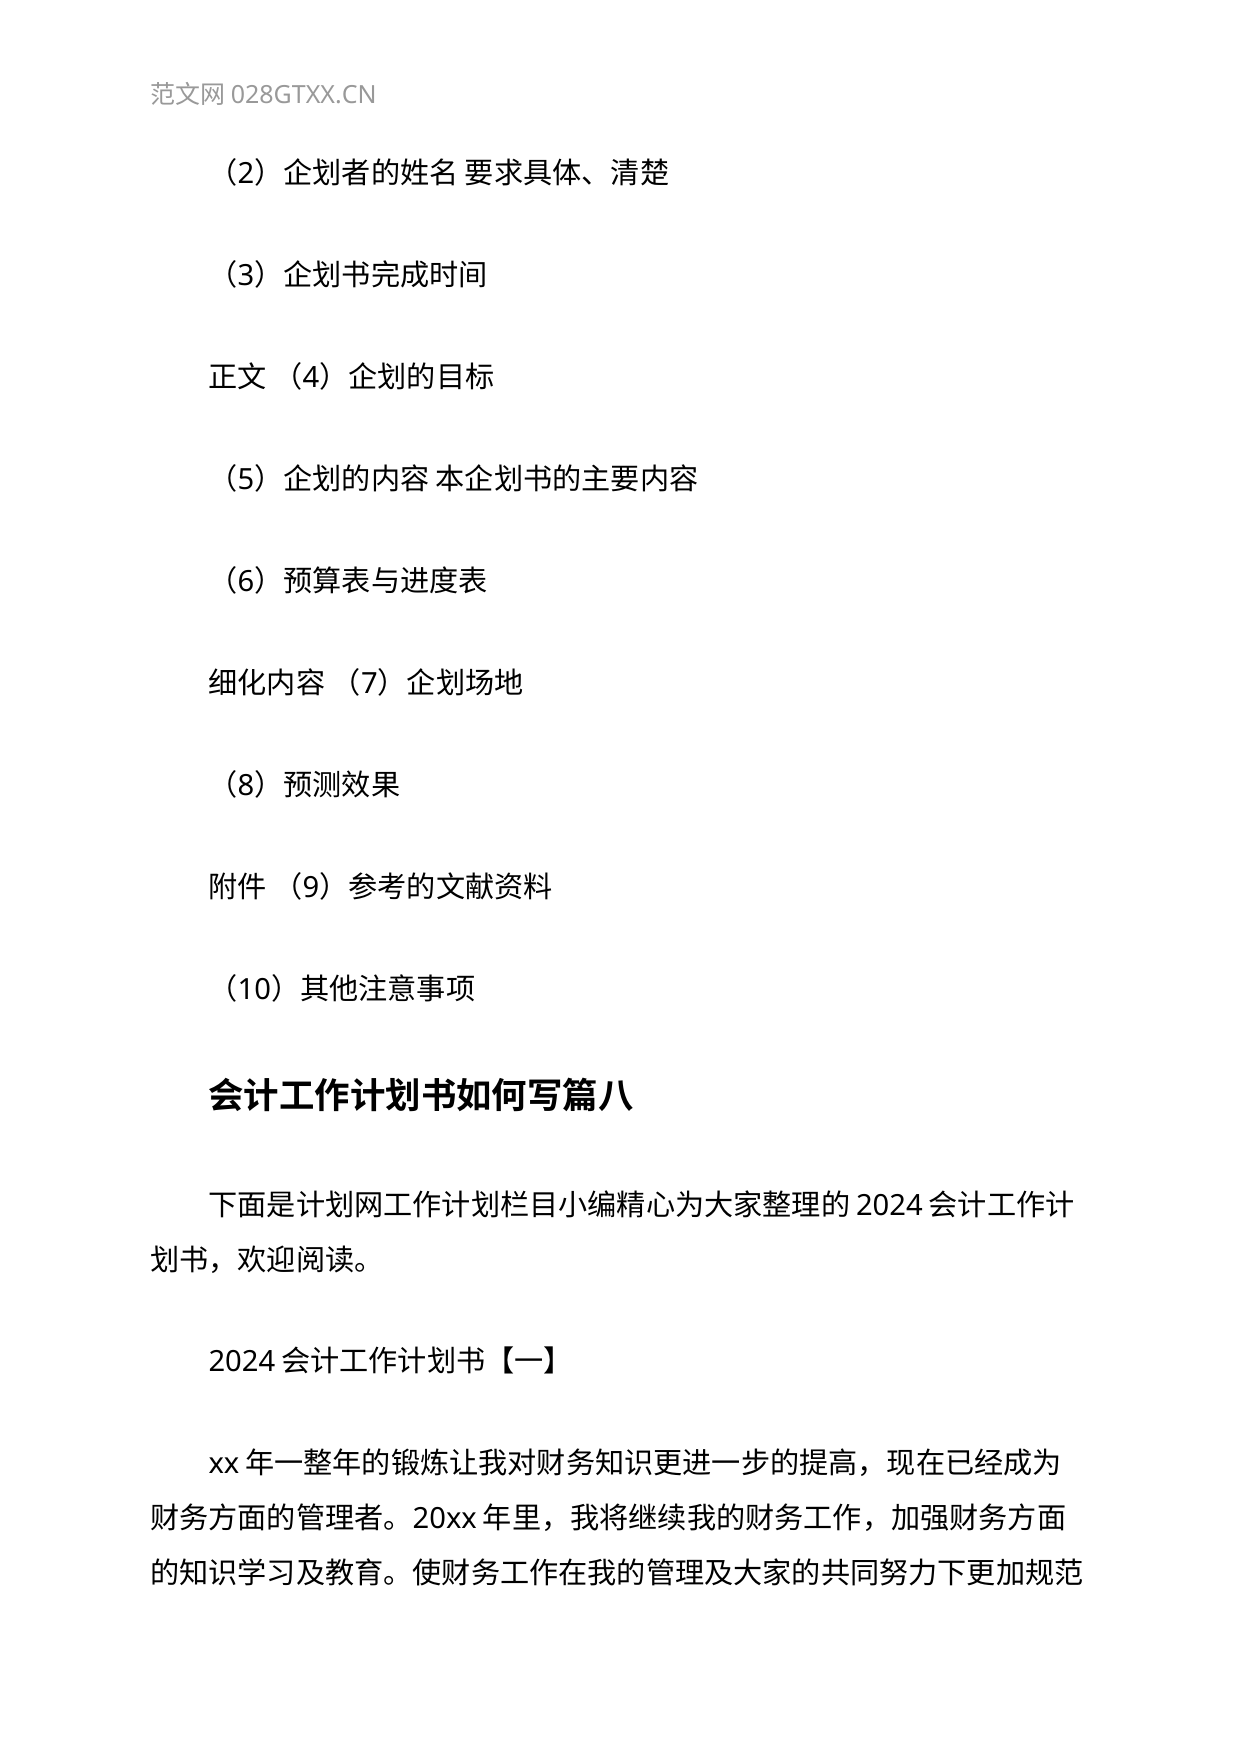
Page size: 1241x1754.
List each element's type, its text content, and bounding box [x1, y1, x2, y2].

text （5）企划的内容 本企划书的主要内容 [150, 456, 1090, 498]
text （3）企划书完成时间 [150, 252, 1090, 294]
text （8）预测效果 [150, 762, 1090, 804]
text 正文 （4）企划的目标 [150, 354, 1090, 396]
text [150, 1440, 1090, 1592]
text 细化内容 （7）企划场地 [150, 660, 1090, 702]
text （6）预算表与进度表 [150, 558, 1090, 600]
text （2）企划者的姓名 要求具体、清楚 [150, 150, 1090, 192]
text 会计工作计划书如何写篇八 [150, 1068, 1090, 1119]
text 2024会计工作计划书【一】 [150, 1338, 1090, 1380]
text （10）其他注意事项 [150, 966, 1090, 1008]
text 附件 （9）参考的文献资料 [150, 864, 1090, 906]
text 下面是计划网工作计划栏目小编精心为大家整理的2024会计工作计划书，欢迎阅读。 [150, 1181, 1090, 1278]
